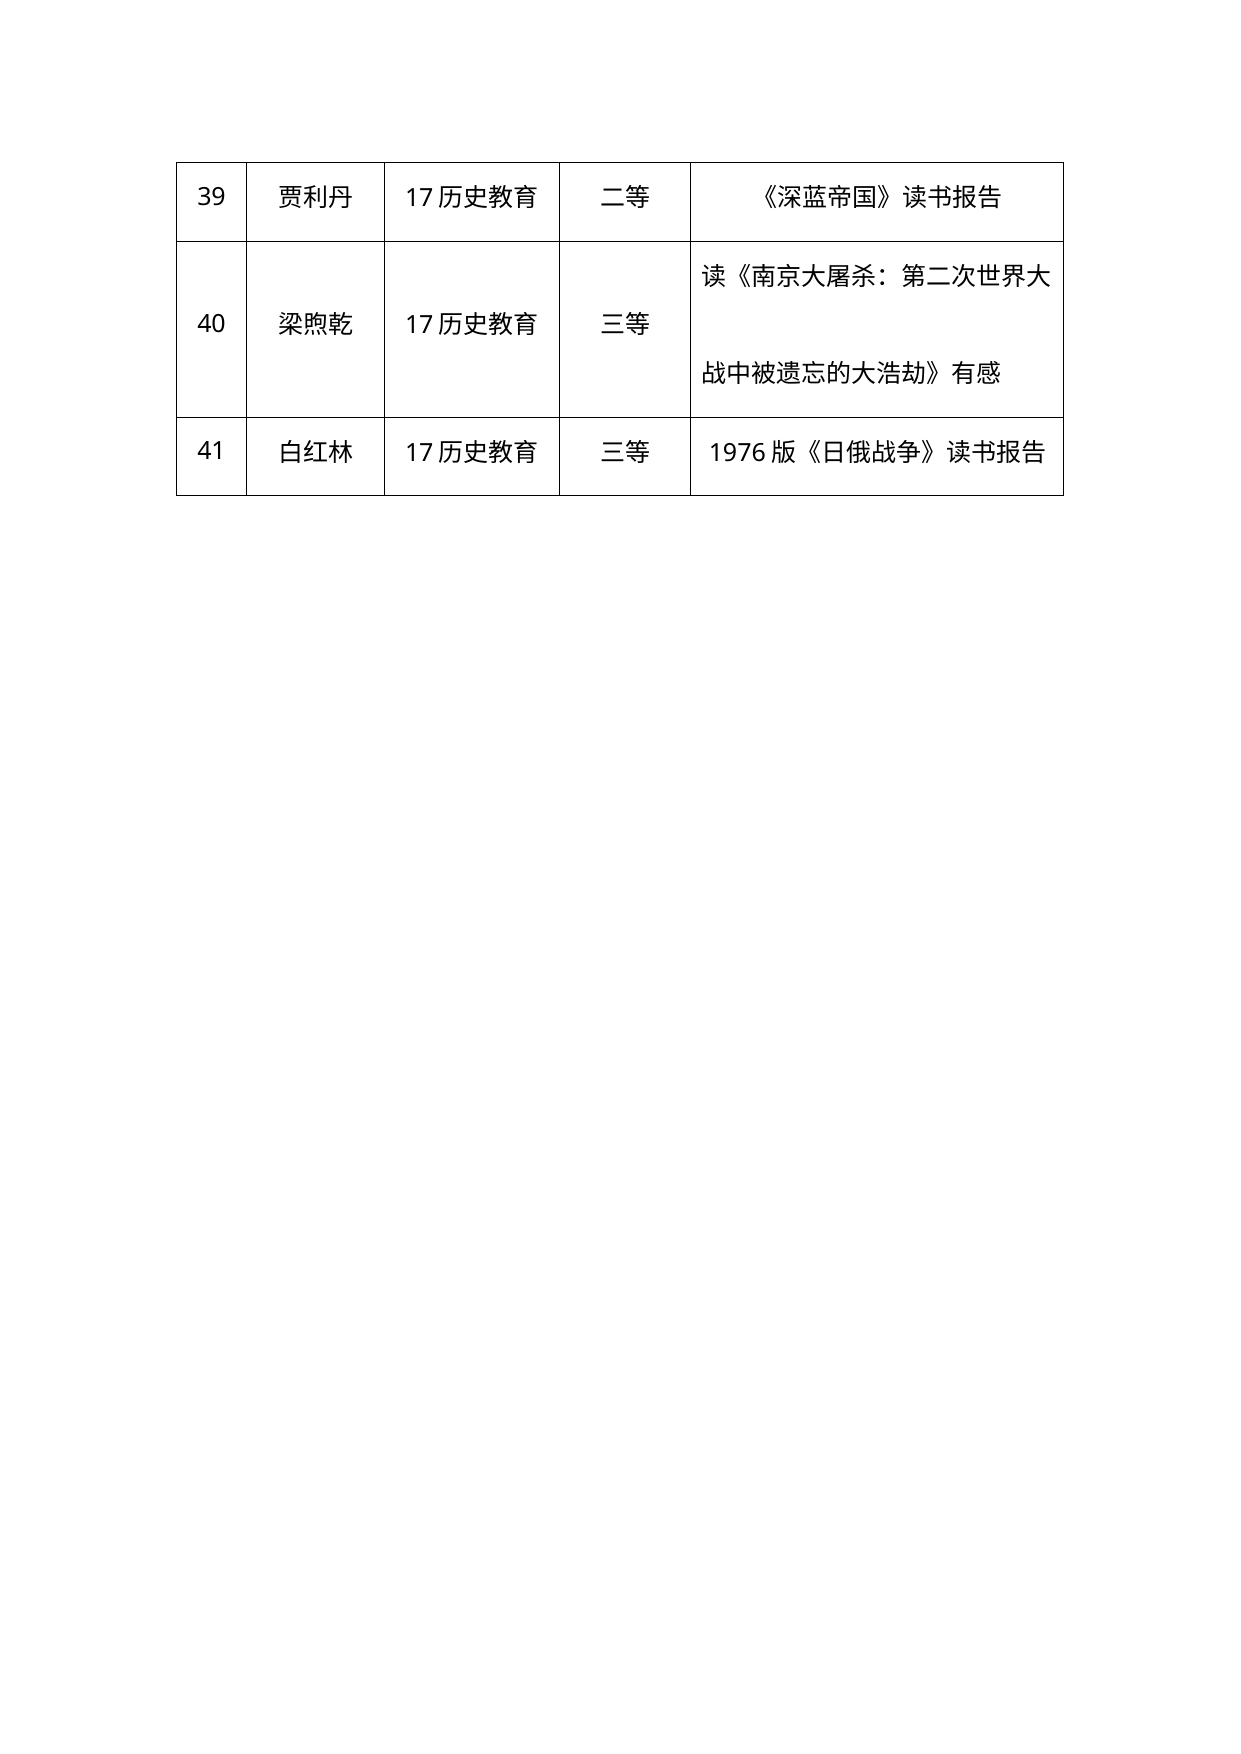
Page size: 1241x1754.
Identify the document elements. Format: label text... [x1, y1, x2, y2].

table_cell 白红林 [247, 418, 384, 495]
table_cell 二等 [560, 163, 690, 241]
table_cell 39 [177, 163, 246, 241]
table_cell 梁煦乾 [247, 242, 384, 417]
table_cell 17历史教育 [385, 418, 559, 495]
table_cell 17历史教育 [385, 163, 559, 241]
table_cell 《深蓝帝国》读书报告 [691, 163, 1063, 241]
table_cell 17历史教育 [385, 242, 559, 417]
table_cell 三等 [560, 242, 690, 417]
table_cell 1976版《日俄战争》读书报告 [691, 418, 1063, 495]
table_cell 40 [177, 242, 246, 417]
table_cell 三等 [560, 418, 690, 495]
table_cell 读《南京大屠杀：第二次世界大战中被遗忘的大浩劫》有感 [691, 242, 1063, 417]
table_cell 41 [177, 418, 246, 495]
table_cell 贾利丹 [247, 163, 384, 241]
